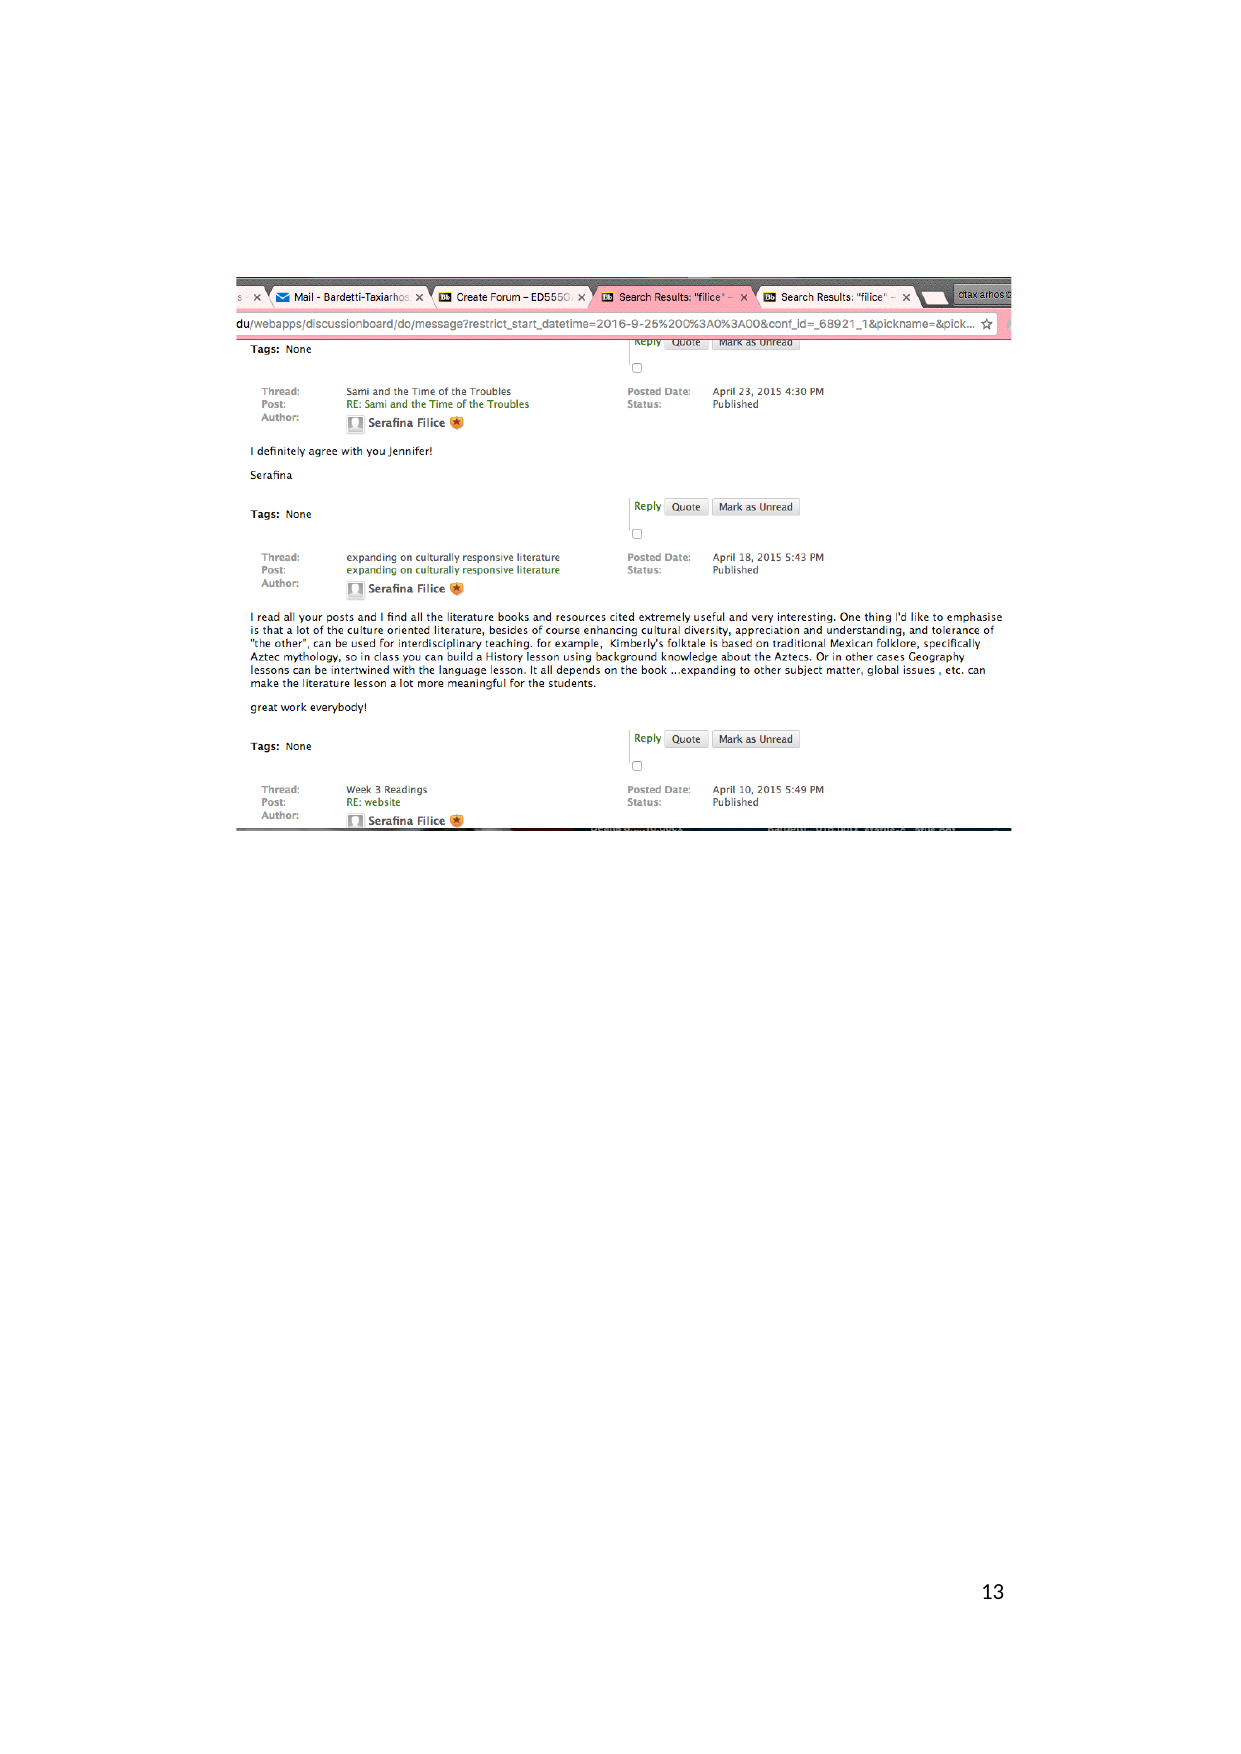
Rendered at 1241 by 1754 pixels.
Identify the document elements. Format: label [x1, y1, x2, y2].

picture [236, 277, 1012, 831]
